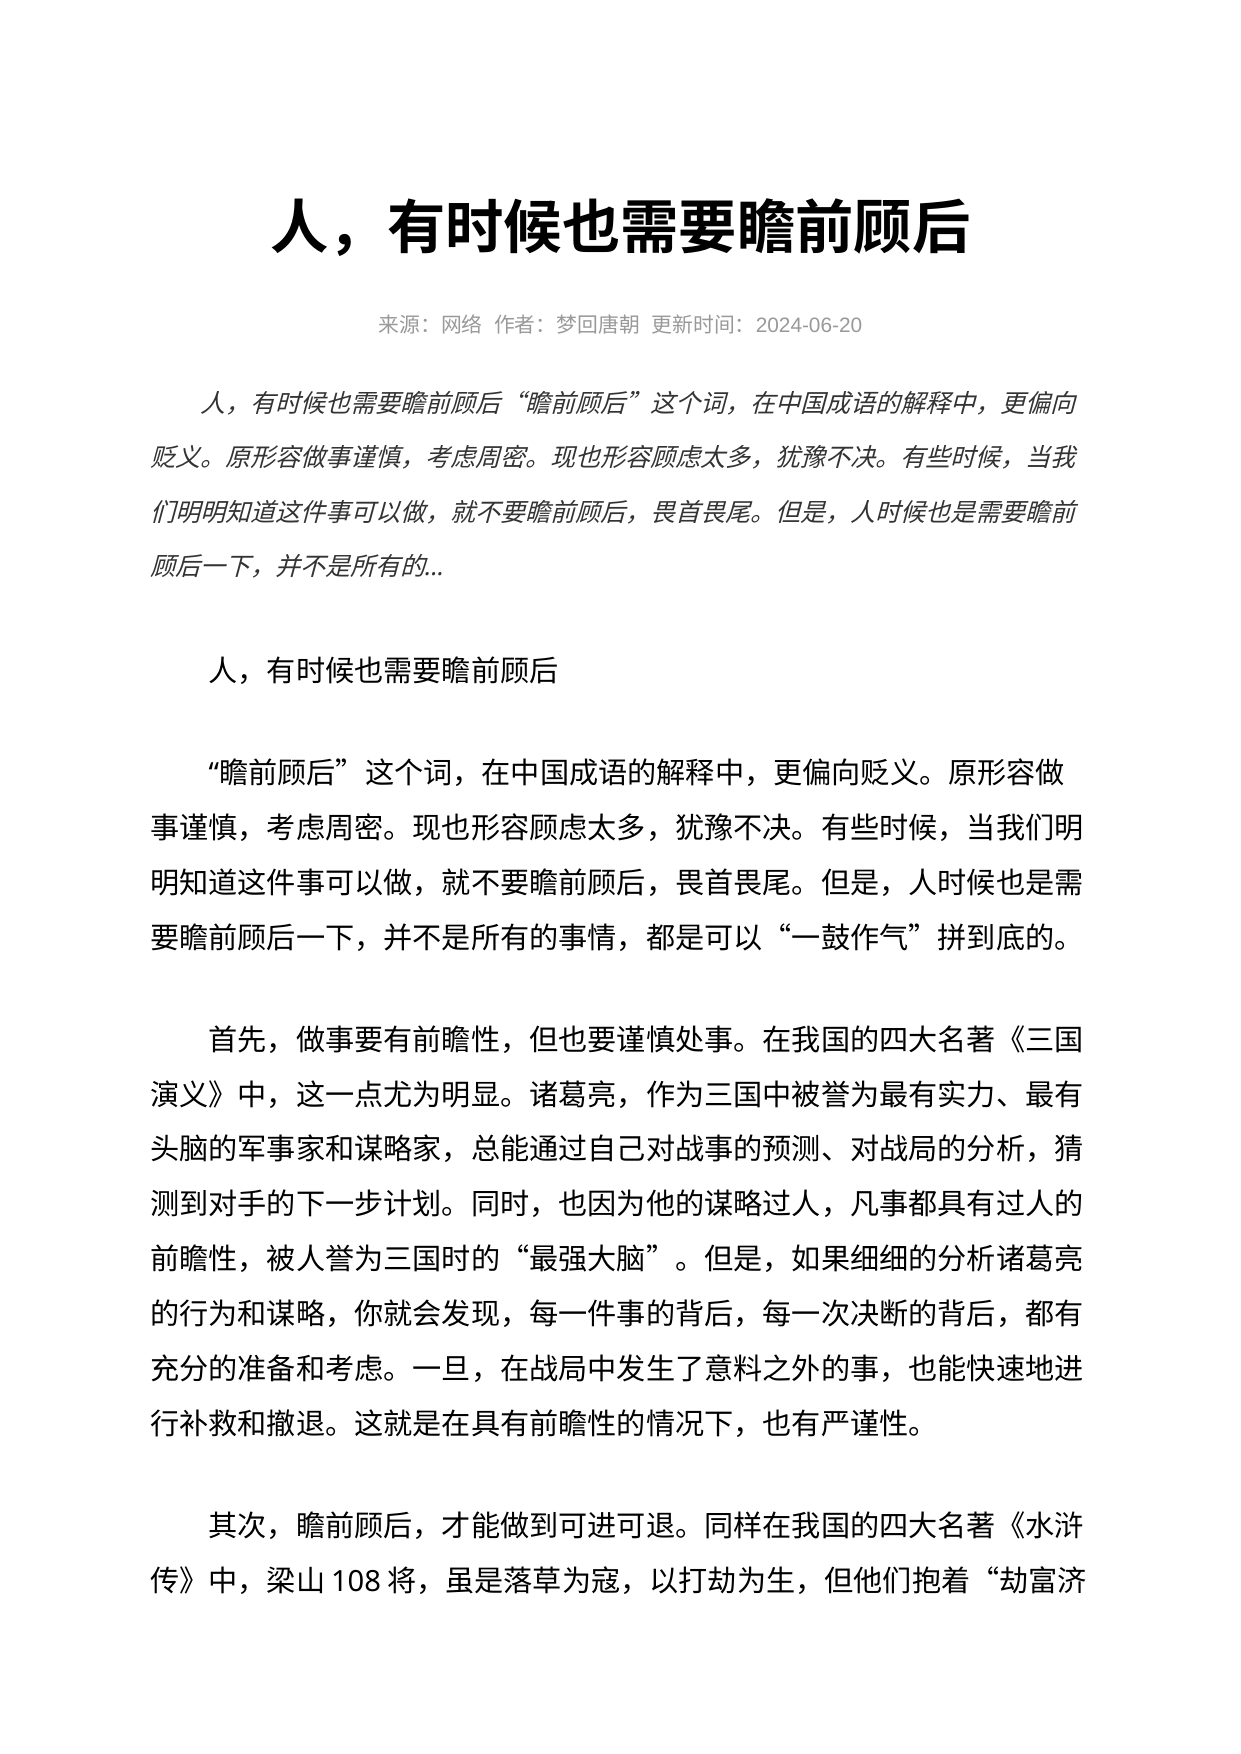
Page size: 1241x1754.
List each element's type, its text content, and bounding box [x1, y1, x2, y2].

text 来源：网络 作者：梦回唐朝 更新时间：2024-06-20 [150, 313, 1090, 337]
text 首先，做事要有前瞻性，但也要谨慎处事。在我国的四大名著《三国演义》中，这一点尤为明显。诸葛亮，作为三国中被誉为最有实力、最有头脑的军事家和谋略家，总能通过自己对战事的预测、对战局的分析，猜测到对手的下一步计划。同时，也因为他的谋略过人，凡事都具有过人的前瞻性，被人誉为三国时的“最强大脑”。但是，如果细细的分析诸葛亮的行为和谋略，你就会发现，每一件事的背后，每一次决断的背后，都有充分的准备和考虑。一旦，在战局中发生了意料之外的事，也能快速地进行补救和撤退。这就是在具有前瞻性的情况下，也有严谨性。 [150, 1016, 1090, 1443]
text “瞻前顾后”这个词，在中国成语的解释中，更偏向贬义。原形容做事谨慎，考虑周密。现也形容顾虑太多，犹豫不决。有些时候，当我们明明知道这件事可以做，就不要瞻前顾后，畏首畏尾。但是，人时候也是需要瞻前顾后一下，并不是所有的事情，都是可以“一鼓作气”拼到底的。 [150, 749, 1090, 957]
text 人，有时候也需要瞻前顾后“瞻前顾后”这个词，在中国成语的解释中，更偏向贬义。原形容做事谨慎，考虑周密。现也形容顾虑太多，犹豫不决。有些时候，当我们明明知道这件事可以做，就不要瞻前顾后，畏首畏尾。但是，人时候也是需要瞻前顾后一下，并不是所有的... [150, 383, 1090, 583]
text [150, 1502, 1090, 1599]
text 人，有时候也需要瞻前顾后 [150, 648, 1090, 690]
subtitle 人，有时候也需要瞻前顾后 [150, 181, 1090, 266]
